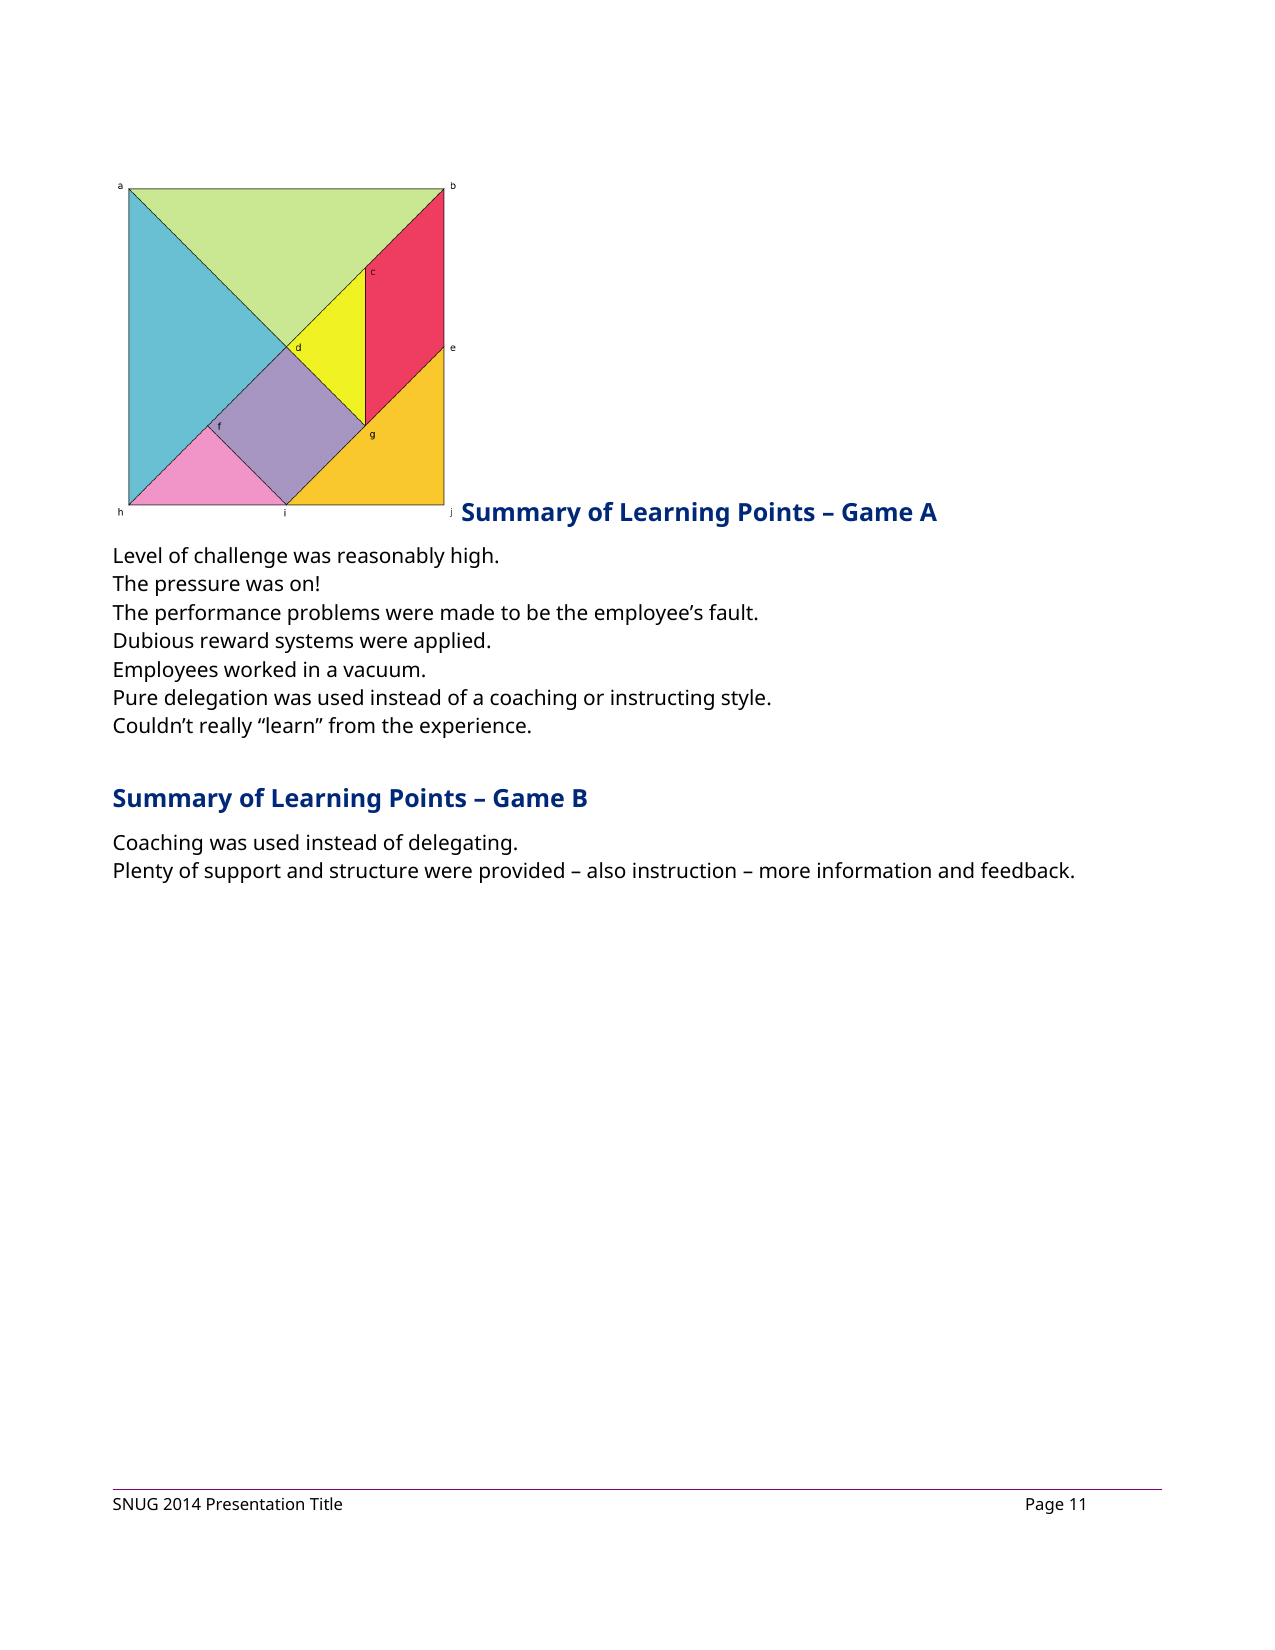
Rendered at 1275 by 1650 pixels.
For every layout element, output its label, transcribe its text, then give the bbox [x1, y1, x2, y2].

text The pressure was on! [112, 569, 1162, 598]
picture [112, 172, 461, 522]
text Plenty of support and structure were provided – also instruction – more information and feedback. [112, 856, 1162, 884]
text Dubious reward systems were applied. [112, 626, 1162, 655]
text Couldn’t really “learn” from the experience. [112, 712, 1162, 740]
text Coaching was used instead of delegating. [112, 828, 1162, 856]
text Employees worked in a vacuum. [112, 655, 1162, 683]
text Pure delegation was used instead of a coaching or instructing style. [112, 683, 1162, 712]
subtitle Summary of Learning Points – Game B [112, 781, 1162, 815]
text The performance problems were made to be the employee’s fault. [112, 598, 1162, 626]
text Level of challenge was reasonably high. [112, 541, 1162, 569]
